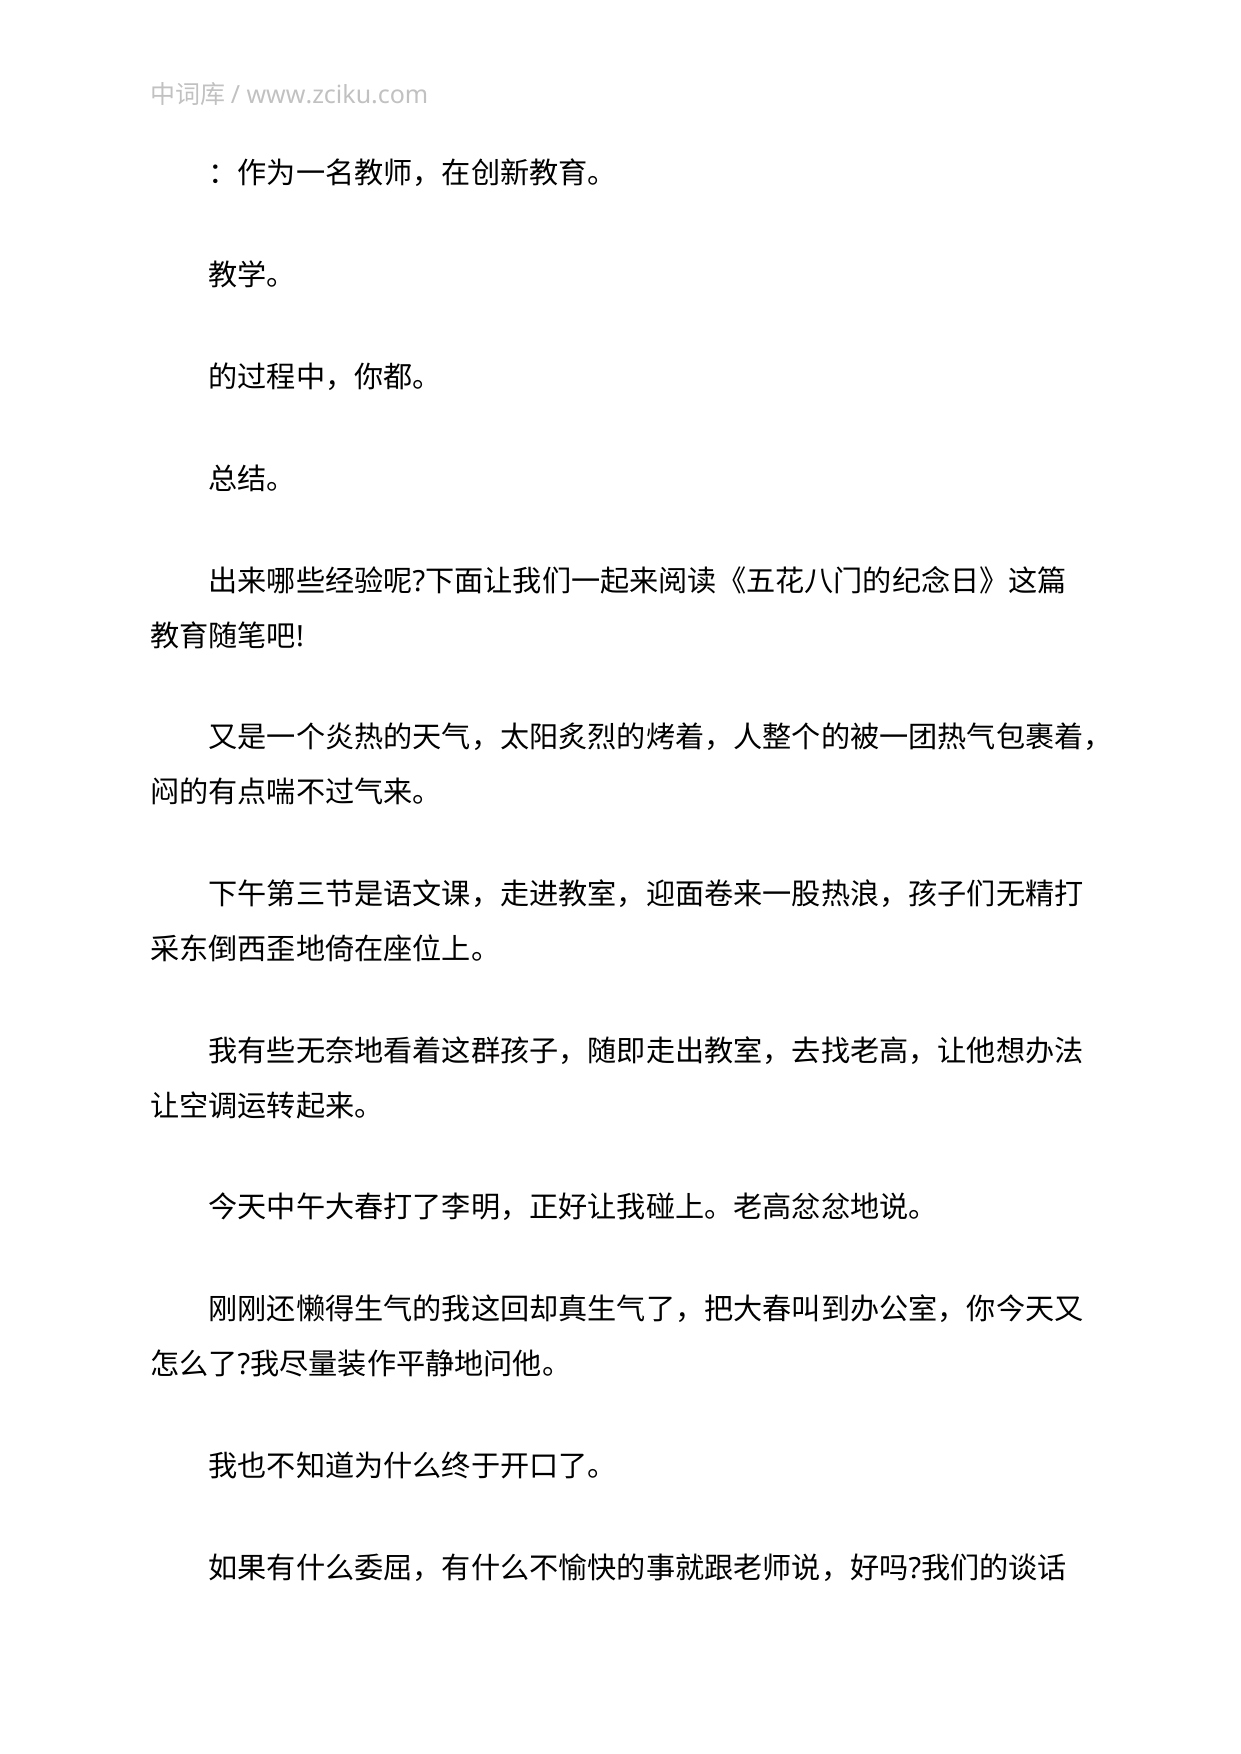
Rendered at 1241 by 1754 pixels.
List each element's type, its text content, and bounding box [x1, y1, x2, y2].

text 我也不知道为什么终于开口了。 [150, 1443, 1090, 1485]
text 今天中午大春打了李明，正好让我碰上。老高忿忿地说。 [150, 1184, 1090, 1226]
text ：作为一名教师，在创新教育。 [150, 150, 1090, 192]
text 的过程中，你都。 [150, 353, 1090, 396]
text 总结。 [150, 455, 1090, 498]
text 刚刚还懒得生气的我这回却真生气了，把大春叫到办公室，你今天又怎么了?我尽量装作平静地问他。 [150, 1286, 1090, 1383]
text 我有些无奈地看着这群孩子，随即走出教室，去找老高，让他想办法让空调运转起来。 [150, 1027, 1090, 1124]
text 教学。 [150, 252, 1090, 294]
text 下午第三节是语文课，走进教室，迎面卷来一股热浪，孩子们无精打采东倒西歪地倚在座位上。 [150, 871, 1090, 968]
text 又是一个炎热的天气，太阳炙烈的烤着，人整个的被一团热气包裹着，闷的有点喘不过气来。 [150, 714, 1090, 811]
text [150, 1544, 1090, 1587]
text 出来哪些经验呢?下面让我们一起来阅读《五花八门的纪念日》这篇教育随笔吧! [150, 557, 1090, 654]
